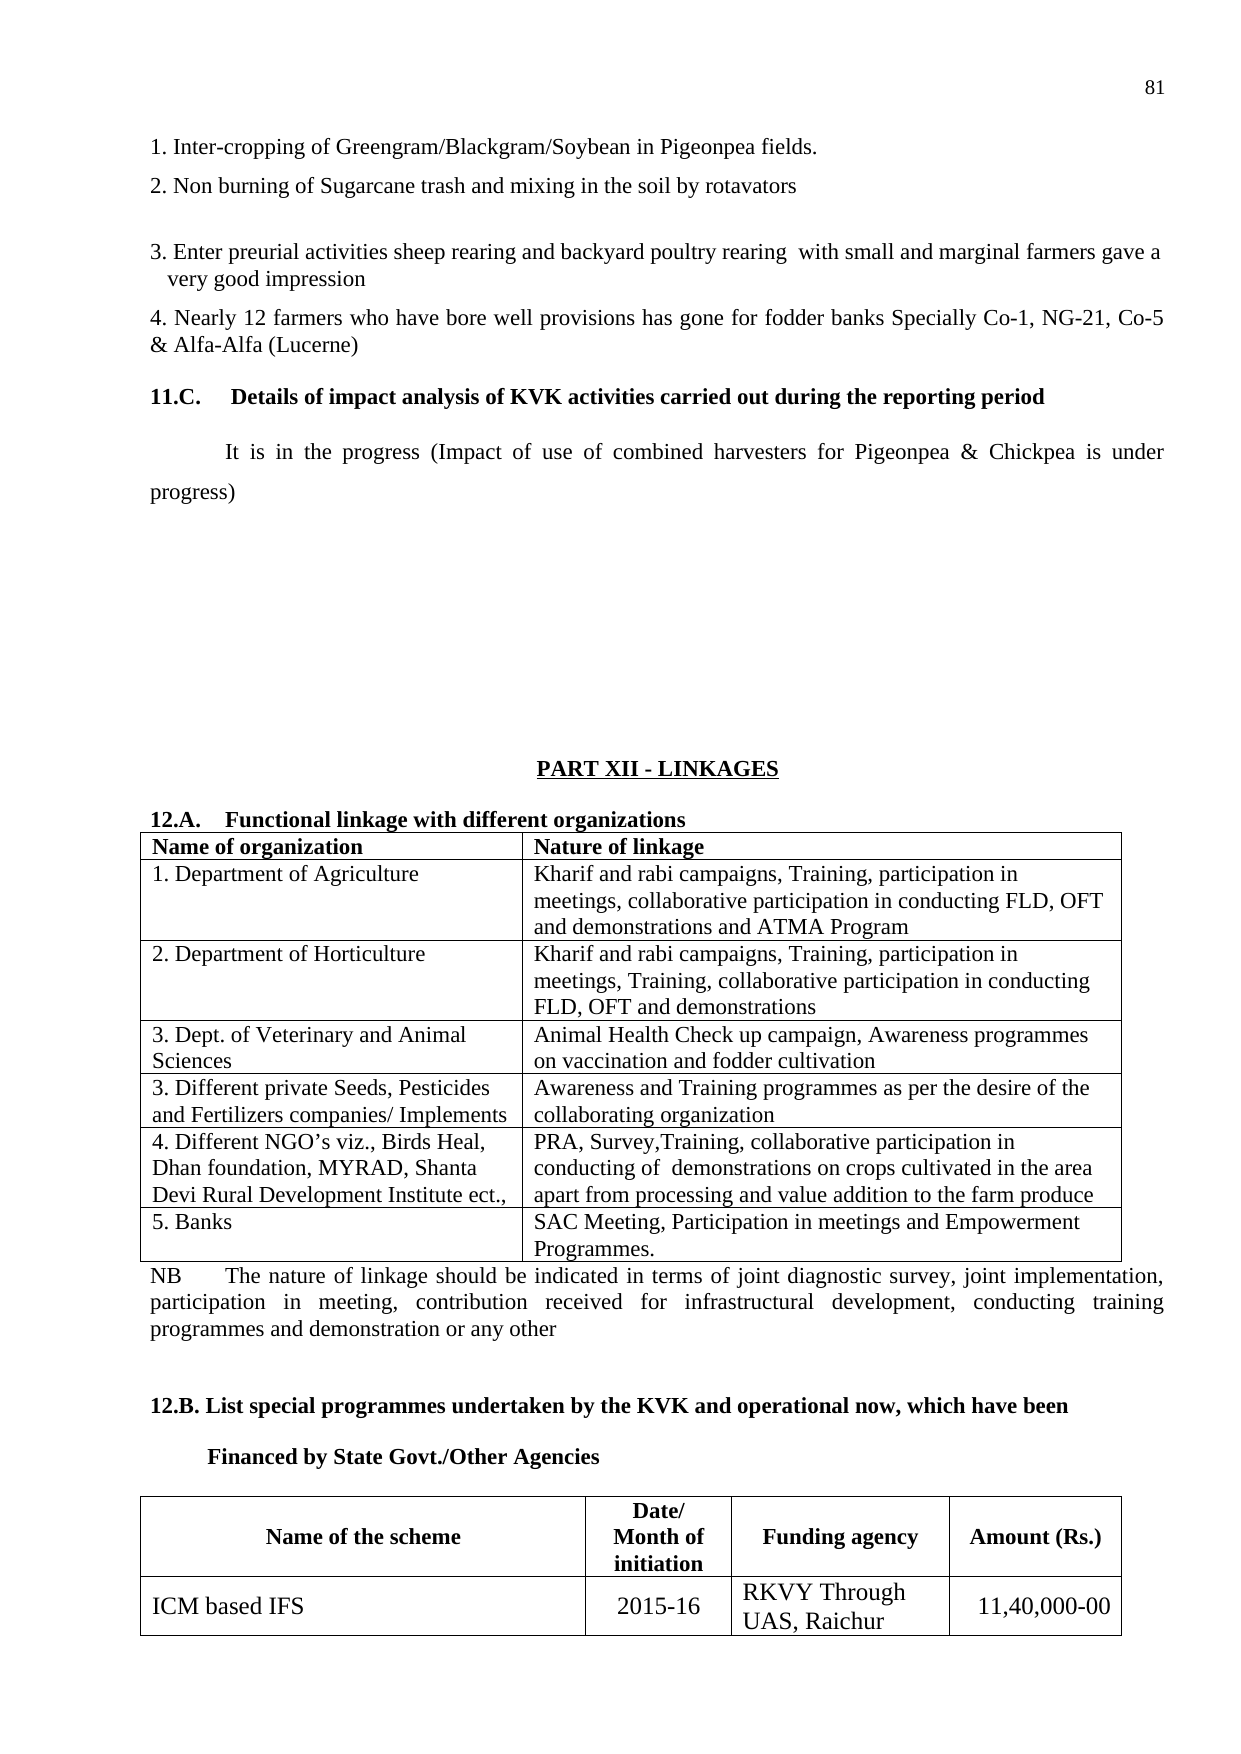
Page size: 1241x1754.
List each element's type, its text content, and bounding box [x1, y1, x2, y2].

text It is in the progress (Impact of use of combined harvesters for Pigeonpea & Chickpea is under progress) [150, 438, 1165, 504]
text 4. Nearly 12 farmers who have bore well provisions has gone for fodder banks Specially Co-1, NG-21, Co-5 & Alfa-Alfa (Lucerne) [150, 304, 1165, 357]
text 3. Enter preurial activities sheep rearing and backyard poultry rearing with small and marginal farmers gave a [150, 238, 1165, 265]
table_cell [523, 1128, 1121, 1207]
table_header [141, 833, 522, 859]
text 12.A. Functional linkage with different organizations [75, 806, 1165, 832]
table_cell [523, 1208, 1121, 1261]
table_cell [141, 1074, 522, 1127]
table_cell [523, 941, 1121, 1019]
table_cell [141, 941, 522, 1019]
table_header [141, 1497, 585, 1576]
text Financed by State Govt./Other Agencies [75, 1443, 1165, 1469]
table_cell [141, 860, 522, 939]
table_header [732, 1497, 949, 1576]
text 1. Inter-cropping of Greengram/Blackgram/Soybean in Pigeonpea fields. [75, 133, 1165, 159]
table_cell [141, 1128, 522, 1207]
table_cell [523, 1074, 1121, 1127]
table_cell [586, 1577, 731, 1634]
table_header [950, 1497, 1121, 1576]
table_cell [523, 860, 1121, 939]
text 12.B. List special programmes undertaken by the KVK and operational now, which have been [75, 1392, 1165, 1418]
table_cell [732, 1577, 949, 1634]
text 11.C. Details of impact analysis of KVK activities carried out during the reporting period [150, 383, 1165, 410]
text PART XII - LINKAGES [75, 754, 1165, 781]
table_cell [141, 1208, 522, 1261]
text NB The nature of linkage should be indicated in terms of joint diagnostic survey, joint implementation, participation in meeting, contribution received for infrastructural development, conducting training programmes and demonstration or any other [150, 1262, 1165, 1341]
text very good impression [150, 265, 1165, 291]
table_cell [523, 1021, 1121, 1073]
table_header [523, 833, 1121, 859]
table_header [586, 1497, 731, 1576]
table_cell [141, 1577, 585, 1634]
text 2. Non burning of Sugarcane trash and mixing in the soil by rotavators [75, 173, 1165, 199]
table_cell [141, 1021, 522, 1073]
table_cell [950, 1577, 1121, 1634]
